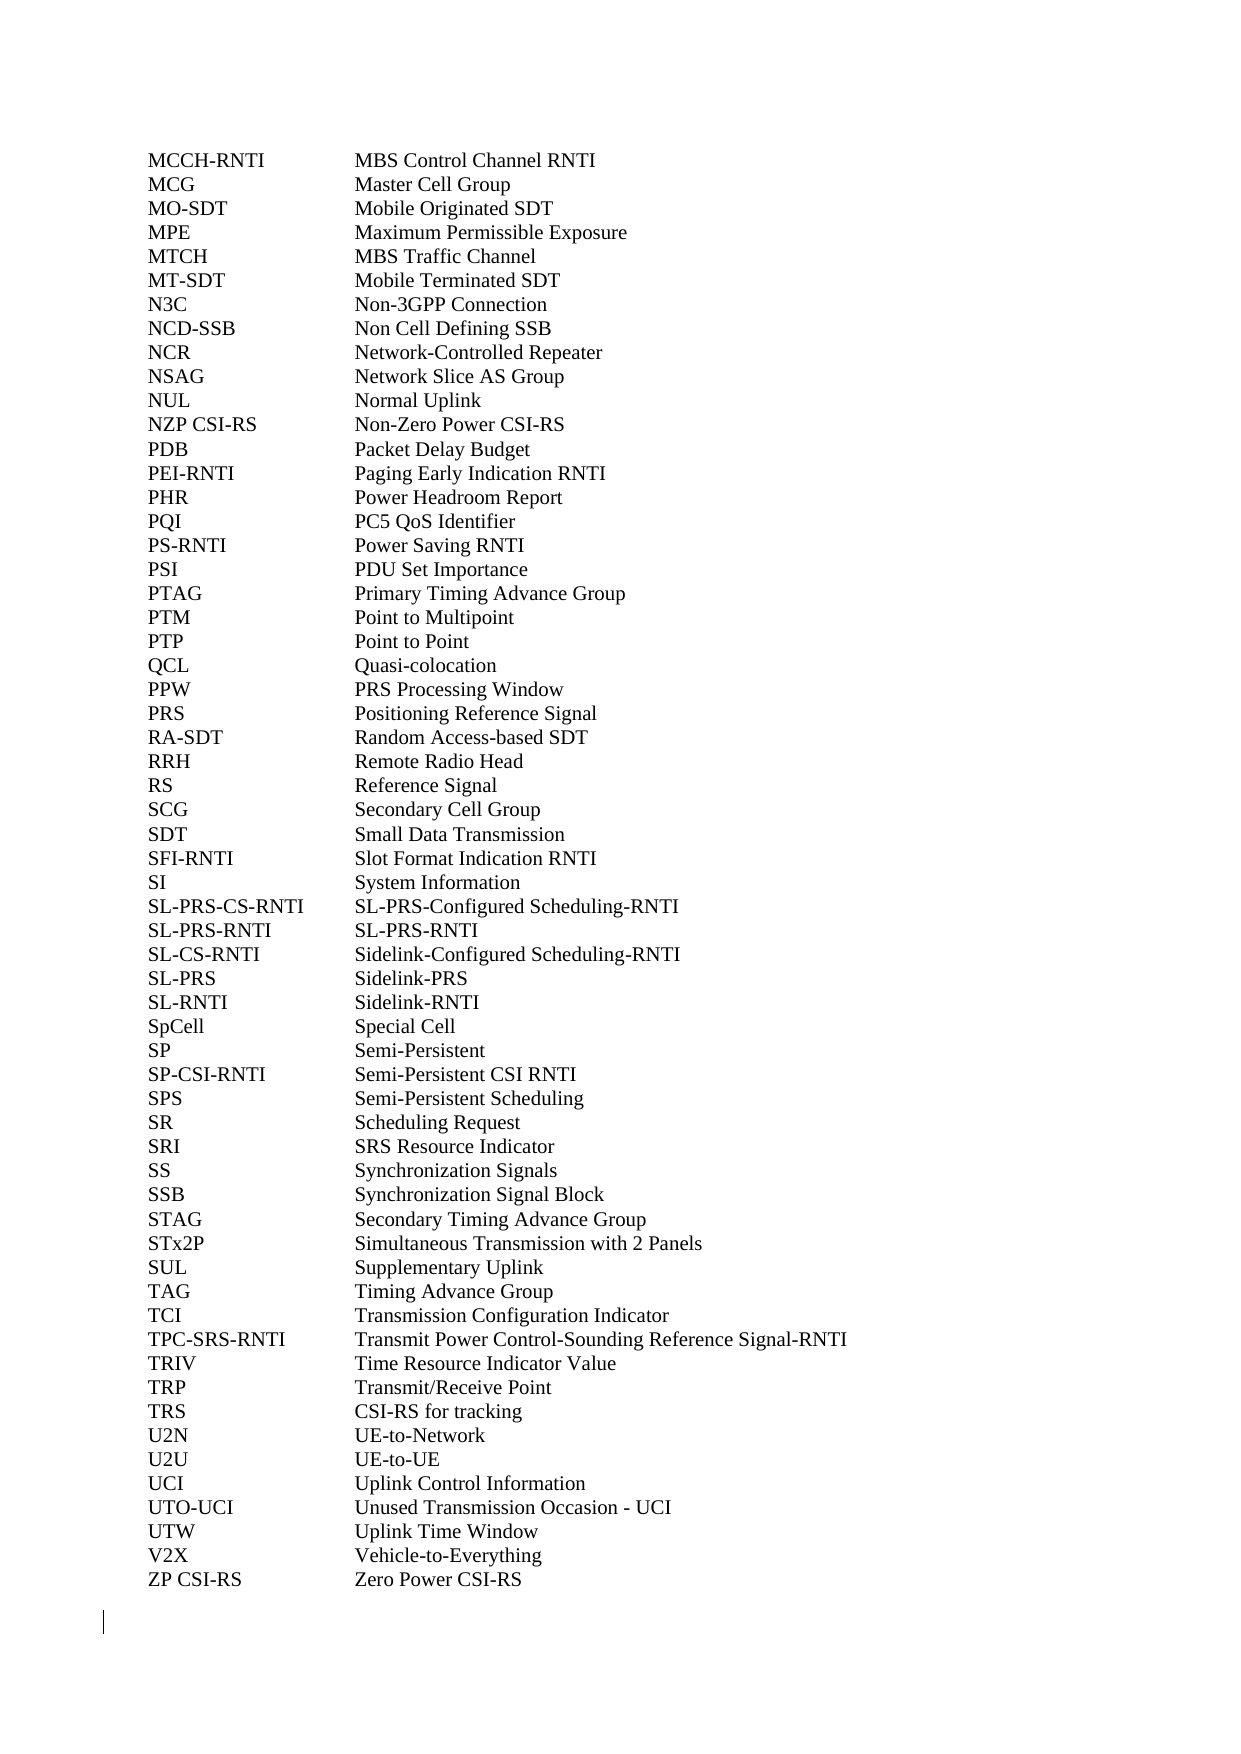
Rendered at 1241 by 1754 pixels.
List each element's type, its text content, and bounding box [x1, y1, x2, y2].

text PPW PRS Processing Window [148, 677, 1122, 701]
text UTW Uplink Time Window [148, 1519, 1122, 1543]
text TAG Timing Advance Group [148, 1279, 1122, 1303]
text SPS Semi-Persistent Scheduling [148, 1086, 1122, 1110]
text SI System Information [148, 869, 1122, 894]
text PSI PDU Set Importance [148, 557, 1122, 581]
text PRS Positioning Reference Signal [148, 701, 1122, 725]
text PTAG Primary Timing Advance Group [148, 581, 1122, 605]
text SL-PRS Sidelink-PRS [148, 966, 1122, 990]
text UTO-UCI Unused Transmission Occasion - UCI [148, 1495, 1122, 1519]
text MT-SDT Mobile Terminated SDT [148, 268, 1122, 292]
text SpCell Special Cell [148, 1014, 1122, 1038]
text SDT Small Data Transmission [148, 821, 1122, 846]
text ZP CSI-RS Zero Power CSI-RS [148, 1567, 1122, 1591]
text NUL Normal Uplink [148, 388, 1122, 412]
text MO-SDT Mobile Originated SDT [148, 196, 1122, 220]
text PDB Packet Delay Budget [148, 436, 1122, 461]
text PTP Point to Point [148, 629, 1122, 653]
text QCL Quasi-colocation [148, 653, 1122, 677]
text TCI Transmission Configuration Indicator [148, 1303, 1122, 1327]
text SL-CS-RNTI Sidelink-Configured Scheduling-RNTI [148, 942, 1122, 966]
text U2U UE-to-UE [148, 1447, 1122, 1471]
text MTCH MBS Traffic Channel [148, 244, 1122, 268]
text N3C Non-3GPP Connection [148, 292, 1122, 316]
text RS Reference Signal [148, 773, 1122, 797]
text NCR Network-Controlled Repeater [148, 340, 1122, 364]
text MCG Master Cell Group [148, 172, 1122, 196]
text NZP CSI-RS Non-Zero Power CSI-RS [148, 412, 1122, 436]
text SL-RNTI Sidelink-RNTI [148, 990, 1122, 1014]
text PQI PC5 QoS Identifier [148, 509, 1122, 533]
text RRH Remote Radio Head [148, 749, 1122, 773]
text PHR Power Headroom Report [148, 484, 1122, 509]
text TRP Transmit/Receive Point [148, 1375, 1122, 1399]
text PS-RNTI Power Saving RNTI [148, 533, 1122, 557]
text PTM Point to Multipoint [148, 605, 1122, 629]
text SS Synchronization Signals [148, 1158, 1122, 1182]
text SSB Synchronization Signal Block [148, 1182, 1122, 1206]
text TRS CSI-RS for tracking [148, 1399, 1122, 1423]
text SP Semi-Persistent [148, 1038, 1122, 1062]
text U2N UE-to-Network [148, 1423, 1122, 1447]
text SCG Secondary Cell Group [148, 797, 1122, 821]
text NCD-SSB Non Cell Defining SSB [148, 316, 1122, 340]
text UCI Uplink Control Information [148, 1471, 1122, 1495]
text MCCH-RNTI MBS Control Channel RNTI [148, 148, 1122, 172]
text STAG Secondary Timing Advance Group [148, 1206, 1122, 1231]
text SUL Supplementary Uplink [148, 1254, 1122, 1279]
text TPC-SRS-RNTI Transmit Power Control-Sounding Reference Signal-RNTI [148, 1327, 1122, 1351]
text SFI-RNTI Slot Format Indication RNTI [148, 846, 1122, 869]
text STx2P Simultaneous Transmission with 2 Panels [148, 1231, 1122, 1254]
text TRIV Time Resource Indicator Value [148, 1351, 1122, 1375]
text RA-SDT Random Access-based SDT [148, 725, 1122, 749]
text SL-PRS-RNTI SL-PRS-RNTI [148, 918, 1122, 942]
text PEI-RNTI Paging Early Indication RNTI [148, 461, 1122, 484]
text SL-PRS-CS-RNTI SL-PRS-Configured Scheduling-RNTI [148, 894, 1122, 918]
text SP-CSI-RNTI Semi-Persistent CSI RNTI [148, 1062, 1122, 1086]
text MPE Maximum Permissible Exposure [148, 220, 1122, 244]
text V2X Vehicle-to-Everything [148, 1543, 1122, 1567]
text SRI SRS Resource Indicator [148, 1134, 1122, 1158]
text SR Scheduling Request [148, 1110, 1122, 1134]
text NSAG Network Slice AS Group [148, 364, 1122, 388]
